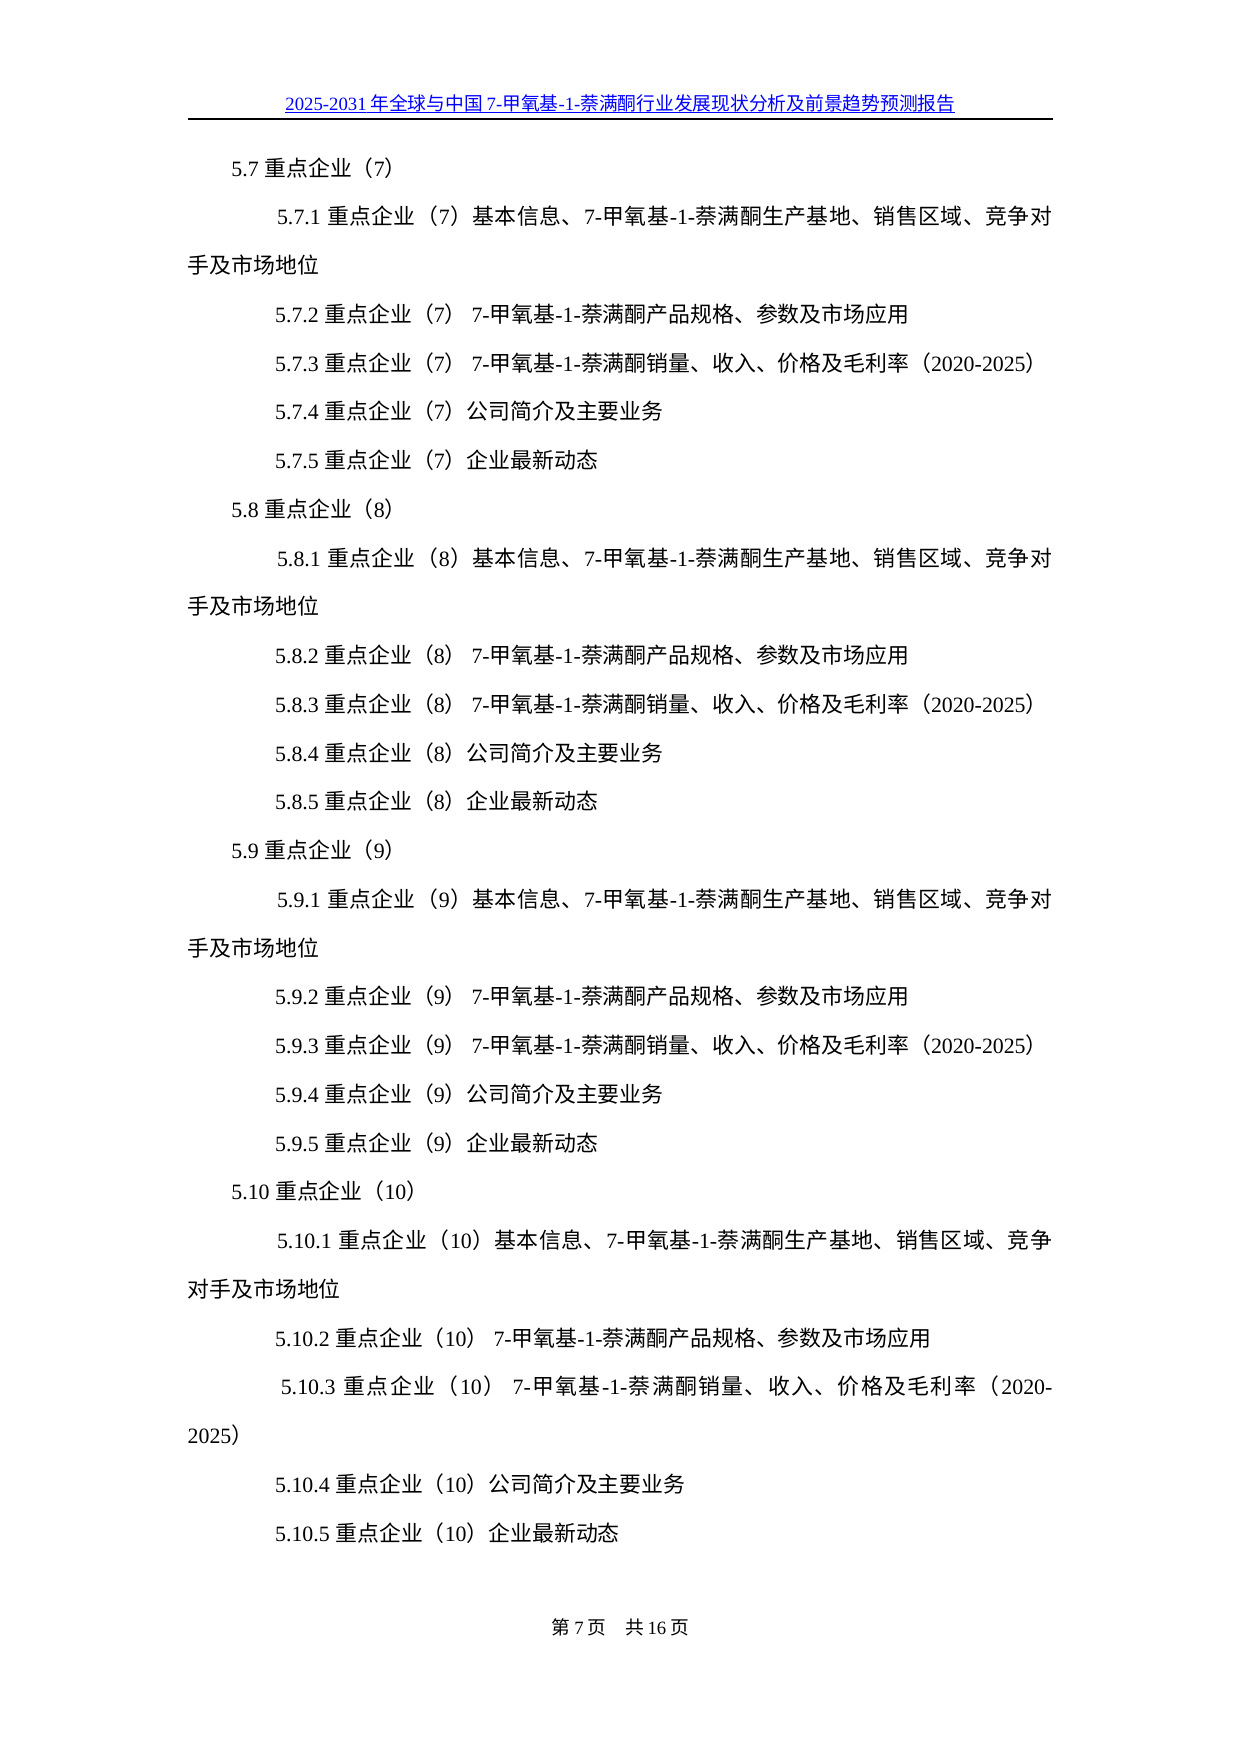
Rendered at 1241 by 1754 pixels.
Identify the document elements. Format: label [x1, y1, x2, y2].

text [187, 150, 1053, 1548]
